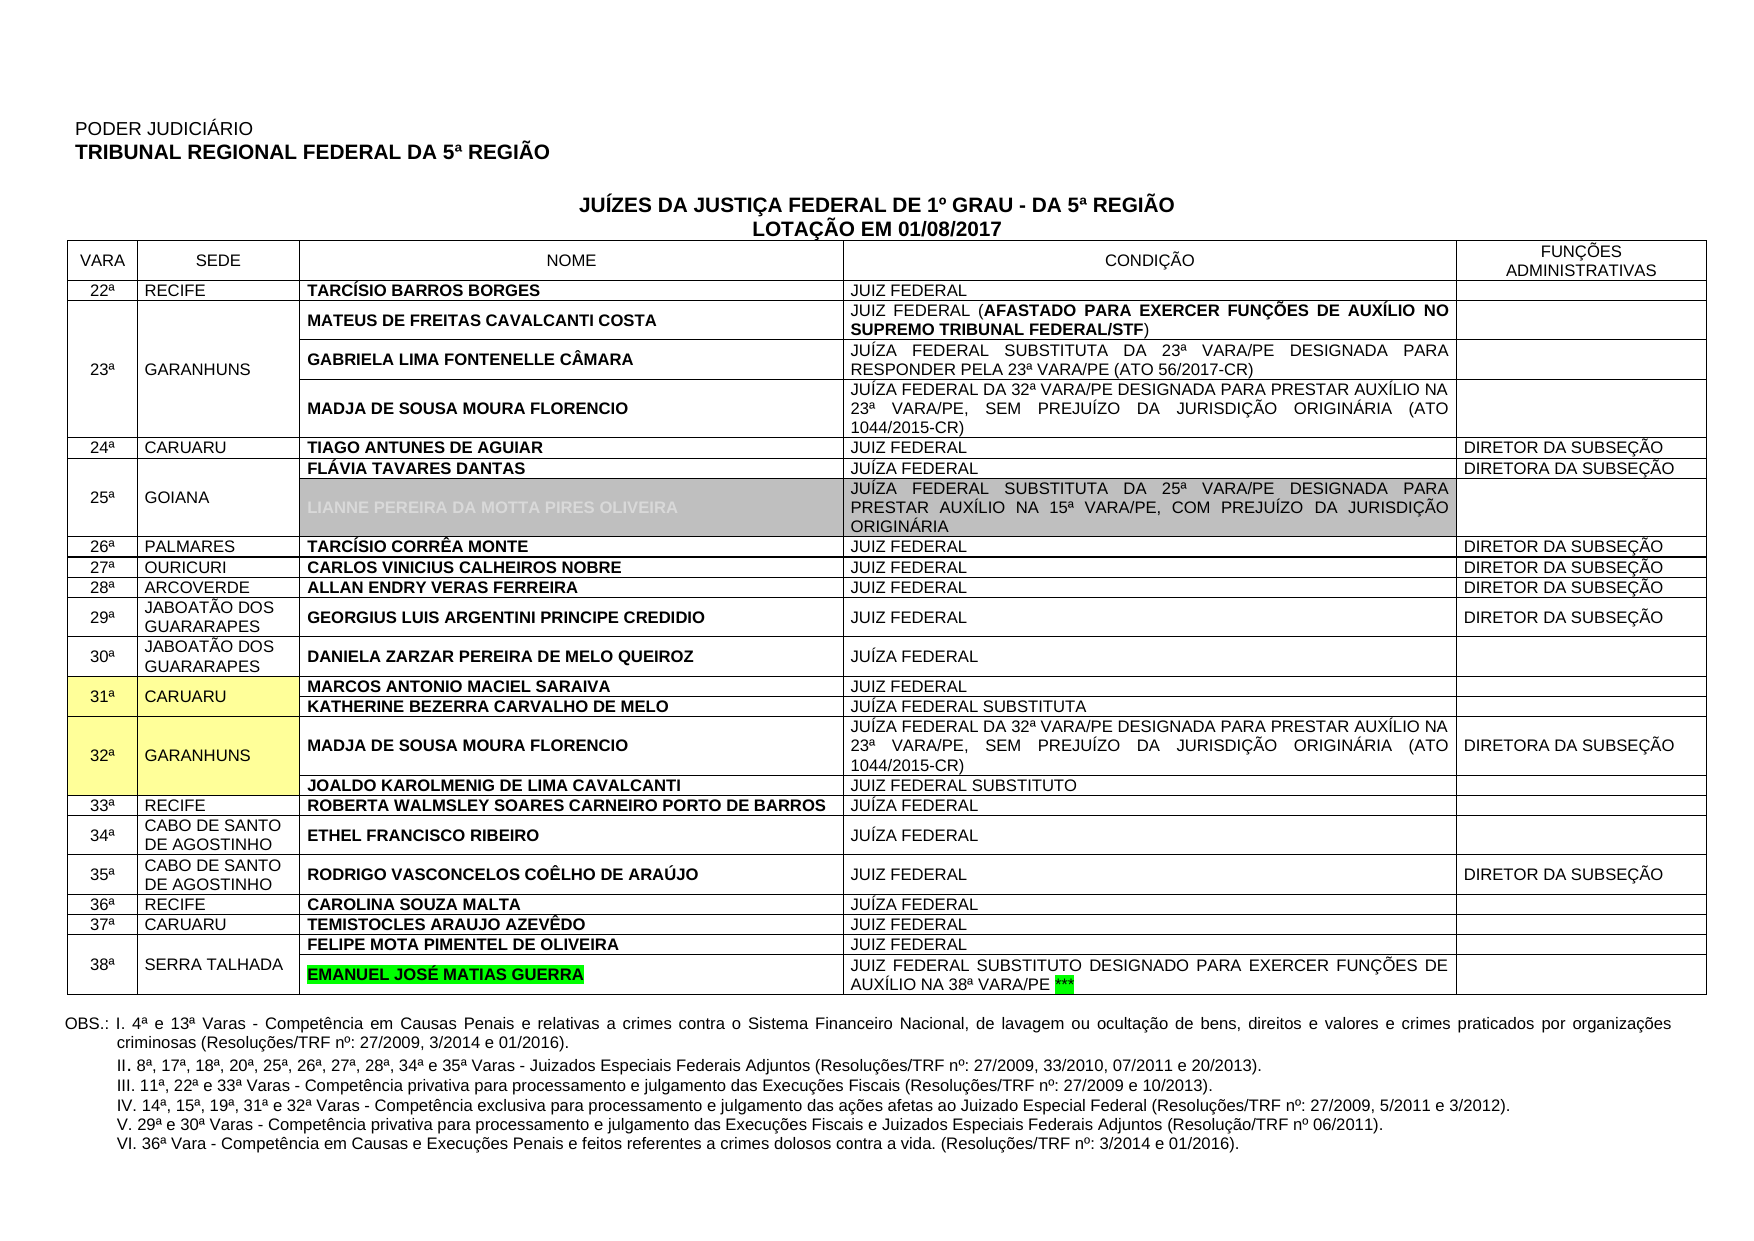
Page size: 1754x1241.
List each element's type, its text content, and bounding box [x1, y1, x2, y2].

table_cell JUÍZA FEDERAL SUBSTITUTA DA 23ª VARA/PE DESIGNADA PARA RESPONDER PELA 23ª VARA/PE (ATO 56/2017-CR) [844, 340, 1456, 379]
text IV. 14ª, 15ª, 19ª, 31ª e 32ª Varas - Competência exclusiva para processamento e julgamento das ações afetas ao Juizado Especial Federal (Resoluções/TRF nº: 27/2009, 5/2011 e 3/2012). [117, 1095, 1674, 1114]
table_cell [1457, 915, 1706, 934]
table_cell 32ª [68, 717, 137, 795]
table_cell JUIZ FEDERAL SUBSTITUTO DESIGNADO PARA EXERCER FUNÇÕES DE AUXÍLIO NA 38ª VARA/PE *** [844, 955, 1456, 994]
table_cell CARUARU [138, 677, 299, 716]
table_cell GOIANA [138, 459, 299, 536]
table_cell [1457, 340, 1706, 379]
table_cell JUIZ FEDERAL [844, 537, 1456, 556]
table_cell JUÍZA FEDERAL [844, 459, 1456, 478]
table_cell [1457, 677, 1706, 696]
table_cell GEORGIUS LUIS ARGENTINI PRINCIPE CREDIDIO [300, 598, 843, 636]
table_cell 34ª [68, 816, 137, 854]
table_cell KATHERINE BEZERRA CARVALHO DE MELO [300, 697, 843, 716]
table_cell CARUARU [138, 915, 299, 934]
table_cell RODRIGO VASCONCELOS COÊLHO DE ARAÚJO [300, 855, 843, 894]
table_cell ROBERTA WALMSLEY SOARES CARNEIRO PORTO DE BARROS [300, 796, 843, 815]
table_cell [1457, 895, 1706, 914]
table_cell 28ª [68, 578, 137, 597]
table_cell DIRETORA DA SUBSEÇÃO [1457, 717, 1706, 774]
table_cell JUIZ FEDERAL [844, 935, 1456, 954]
table_cell JUÍZA FEDERAL [844, 895, 1456, 914]
table_cell MADJA DE SOUSA MOURA FLORENCIO [300, 380, 843, 437]
table_cell 33ª [68, 796, 137, 815]
table_cell JUÍZA FEDERAL SUBSTITUTA DA 25ª VARA/PE DESIGNADA PARA PRESTAR AUXÍLIO NA 15ª VARA/PE, COM PREJUÍZO DA JURISDIÇÃO ORIGINÁRIA [844, 479, 1456, 536]
table_cell 36ª [68, 895, 137, 914]
text VI. 36ª Vara - Competência em Causas e Execuções Penais e feitos referentes a crimes dolosos contra a vida. (Resoluções/TRF nº: 3/2014 e 01/2016). [117, 1134, 1674, 1153]
table_cell DIRETOR DA SUBSEÇÃO [1457, 558, 1706, 577]
table_cell 35ª [68, 855, 137, 894]
table_cell [1457, 816, 1706, 854]
table_cell JUIZ FEDERAL [844, 855, 1456, 894]
table_cell ALLAN ENDRY VERAS FERREIRA [300, 578, 843, 597]
table_cell [1457, 796, 1706, 815]
table_cell DIRETORA DA SUBSEÇÃO [1457, 459, 1706, 478]
table_cell CABO DE SANTO DE AGOSTINHO [138, 816, 299, 854]
table_cell RECIFE [138, 895, 299, 914]
table_cell ARCOVERDE [138, 578, 299, 597]
table_cell DIRETOR DA SUBSEÇÃO [1457, 537, 1706, 556]
table_cell JOALDO KAROLMENIG DE LIMA CAVALCANTI [300, 776, 843, 795]
table_cell JUIZ FEDERAL [844, 598, 1456, 636]
table_cell [1457, 479, 1706, 536]
table_cell 25ª [68, 459, 137, 536]
table_header FUNÇÕES ADMINISTRATIVAS [1457, 241, 1706, 280]
table_cell CARLOS VINICIUS CALHEIROS NOBRE [300, 558, 843, 577]
table_cell JUÍZA FEDERAL [844, 816, 1456, 854]
table_cell MARCOS ANTONIO MACIEL SARAIVA [300, 677, 843, 696]
table_header SEDE [138, 241, 299, 280]
table_cell TARCÍSIO CORRÊA MONTE [300, 537, 843, 556]
table_cell JUIZ FEDERAL [844, 558, 1456, 577]
table_cell RECIFE [138, 281, 299, 300]
table_cell GARANHUNS [138, 301, 299, 437]
table_cell JUÍZA FEDERAL SUBSTITUTA [844, 697, 1456, 716]
table_cell FLÁVIA TAVARES DANTAS [300, 459, 843, 478]
table_cell JUÍZA FEDERAL DA 32ª VARA/PE DESIGNADA PARA PRESTAR AUXÍLIO NA 23ª VARA/PE, SEM PREJUÍZO DA JURISDIÇÃO ORIGINÁRIA (ATO 1044/2015-CR) [844, 380, 1456, 437]
table_cell JUIZ FEDERAL [844, 915, 1456, 934]
table_cell OURICURI [138, 558, 299, 577]
table_cell [1457, 380, 1706, 437]
table_cell 22ª [68, 281, 137, 300]
table_cell JUIZ FEDERAL [844, 281, 1456, 300]
table_cell [1457, 955, 1706, 994]
table_cell MADJA DE SOUSA MOURA FLORENCIO [300, 717, 843, 774]
table_cell JUÍZA FEDERAL [844, 796, 1456, 815]
table_cell 31ª [68, 677, 137, 716]
table_header VARA [68, 241, 137, 280]
table_header CONDIÇÃO [844, 241, 1456, 280]
table_cell JUIZ FEDERAL (AFASTADO PARA EXERCER FUNÇÕES DE AUXÍLIO NO SUPREMO TRIBUNAL FEDERAL/STF) [844, 301, 1456, 339]
table_cell LIANNE PEREIRA DA MOTTA PIRES OLIVEIRA [300, 479, 843, 536]
table_cell JUÍZA FEDERAL DA 32ª VARA/PE DESIGNADA PARA PRESTAR AUXÍLIO NA 23ª VARA/PE, SEM PREJUÍZO DA JURISDIÇÃO ORIGINÁRIA (ATO 1044/2015-CR) [844, 717, 1456, 774]
table_cell 24ª [68, 438, 137, 457]
table_cell DANIELA ZARZAR PEREIRA DE MELO QUEIROZ [300, 637, 843, 676]
table_header NOME [300, 241, 843, 280]
table_cell 23ª [68, 301, 137, 437]
table_cell DIRETOR DA SUBSEÇÃO [1457, 855, 1706, 894]
table_cell [1457, 301, 1706, 339]
table_cell DIRETOR DA SUBSEÇÃO [1457, 578, 1706, 597]
table_cell [1457, 776, 1706, 795]
table_cell JUIZ FEDERAL [844, 438, 1456, 457]
table_cell CAROLINA SOUZA MALTA [300, 895, 843, 914]
table_cell FELIPE MOTA PIMENTEL DE OLIVEIRA [300, 935, 843, 954]
table_cell RECIFE [138, 796, 299, 815]
text II. 8ª, 17ª, 18ª, 20ª, 25ª, 26ª, 27ª, 28ª, 34ª e 35ª Varas - Juizados Especiais Federais Adjuntos (Resoluções/TRF nº: 27/2009, 33/2010, 07/2011 e 20/2013). [117, 1052, 1674, 1076]
table_cell TIAGO ANTUNES DE AGUIAR [300, 438, 843, 457]
table_cell MATEUS DE FREITAS CAVALCANTI COSTA [300, 301, 843, 339]
table_cell TARCÍSIO BARROS BORGES [300, 281, 843, 300]
table_cell TEMISTOCLES ARAUJO AZEVÊDO [300, 915, 843, 934]
table_cell [1457, 281, 1706, 300]
table_cell [1457, 637, 1706, 676]
table_cell SERRA TALHADA [138, 935, 299, 994]
text III. 11ª, 22ª e 33ª Varas - Competência privativa para processamento e julgamento das Execuções Fiscais (Resoluções/TRF nº: 27/2009 e 10/2013). [117, 1076, 1674, 1095]
table_cell EMANUEL JOSÉ MATIAS GUERRA [300, 955, 843, 994]
table_cell PALMARES [138, 537, 299, 556]
table_cell 30ª [68, 637, 137, 676]
table_cell GARANHUNS [138, 717, 299, 795]
table_cell JUIZ FEDERAL [844, 578, 1456, 597]
table_cell JUIZ FEDERAL SUBSTITUTO [844, 776, 1456, 795]
table_cell 38ª [68, 935, 137, 994]
table_cell GABRIELA LIMA FONTENELLE CÂMARA [300, 340, 843, 379]
table_cell JABOATÃO DOS GUARARAPES [138, 598, 299, 636]
table_cell 26ª [68, 537, 137, 556]
table_cell JABOATÃO DOS GUARARAPES [138, 637, 299, 676]
table_cell JUIZ FEDERAL [844, 677, 1456, 696]
table_cell 29ª [68, 598, 137, 636]
text V. 29ª e 30ª Varas - Competência privativa para processamento e julgamento das Execuções Fiscais e Juizados Especiais Federais Adjuntos (Resolução/TRF nº 06/2011). [117, 1114, 1674, 1134]
table_cell JUÍZA FEDERAL [844, 637, 1456, 676]
table_cell CABO DE SANTO DE AGOSTINHO [138, 855, 299, 894]
table_cell 27ª [68, 558, 137, 577]
table_cell [1457, 935, 1706, 954]
table_cell DIRETOR DA SUBSEÇÃO [1457, 598, 1706, 636]
table_cell 37ª [68, 915, 137, 934]
table_cell DIRETOR DA SUBSEÇÃO [1457, 438, 1706, 457]
table_cell CARUARU [138, 438, 299, 457]
text OBS.: I. 4ª e 13ª Varas - Competência em Causas Penais e relativas a crimes contra o Sistema Financeiro Nacional, de lavagem ou ocultação de bens, direitos e valores e crimes praticados por organizações criminosas (Resoluções/TRF nº: 27/2009, 3/2014 e 01/2016). [64, 1014, 1674, 1052]
table_cell [1457, 697, 1706, 716]
table_cell ETHEL FRANCISCO RIBEIRO [300, 816, 843, 854]
